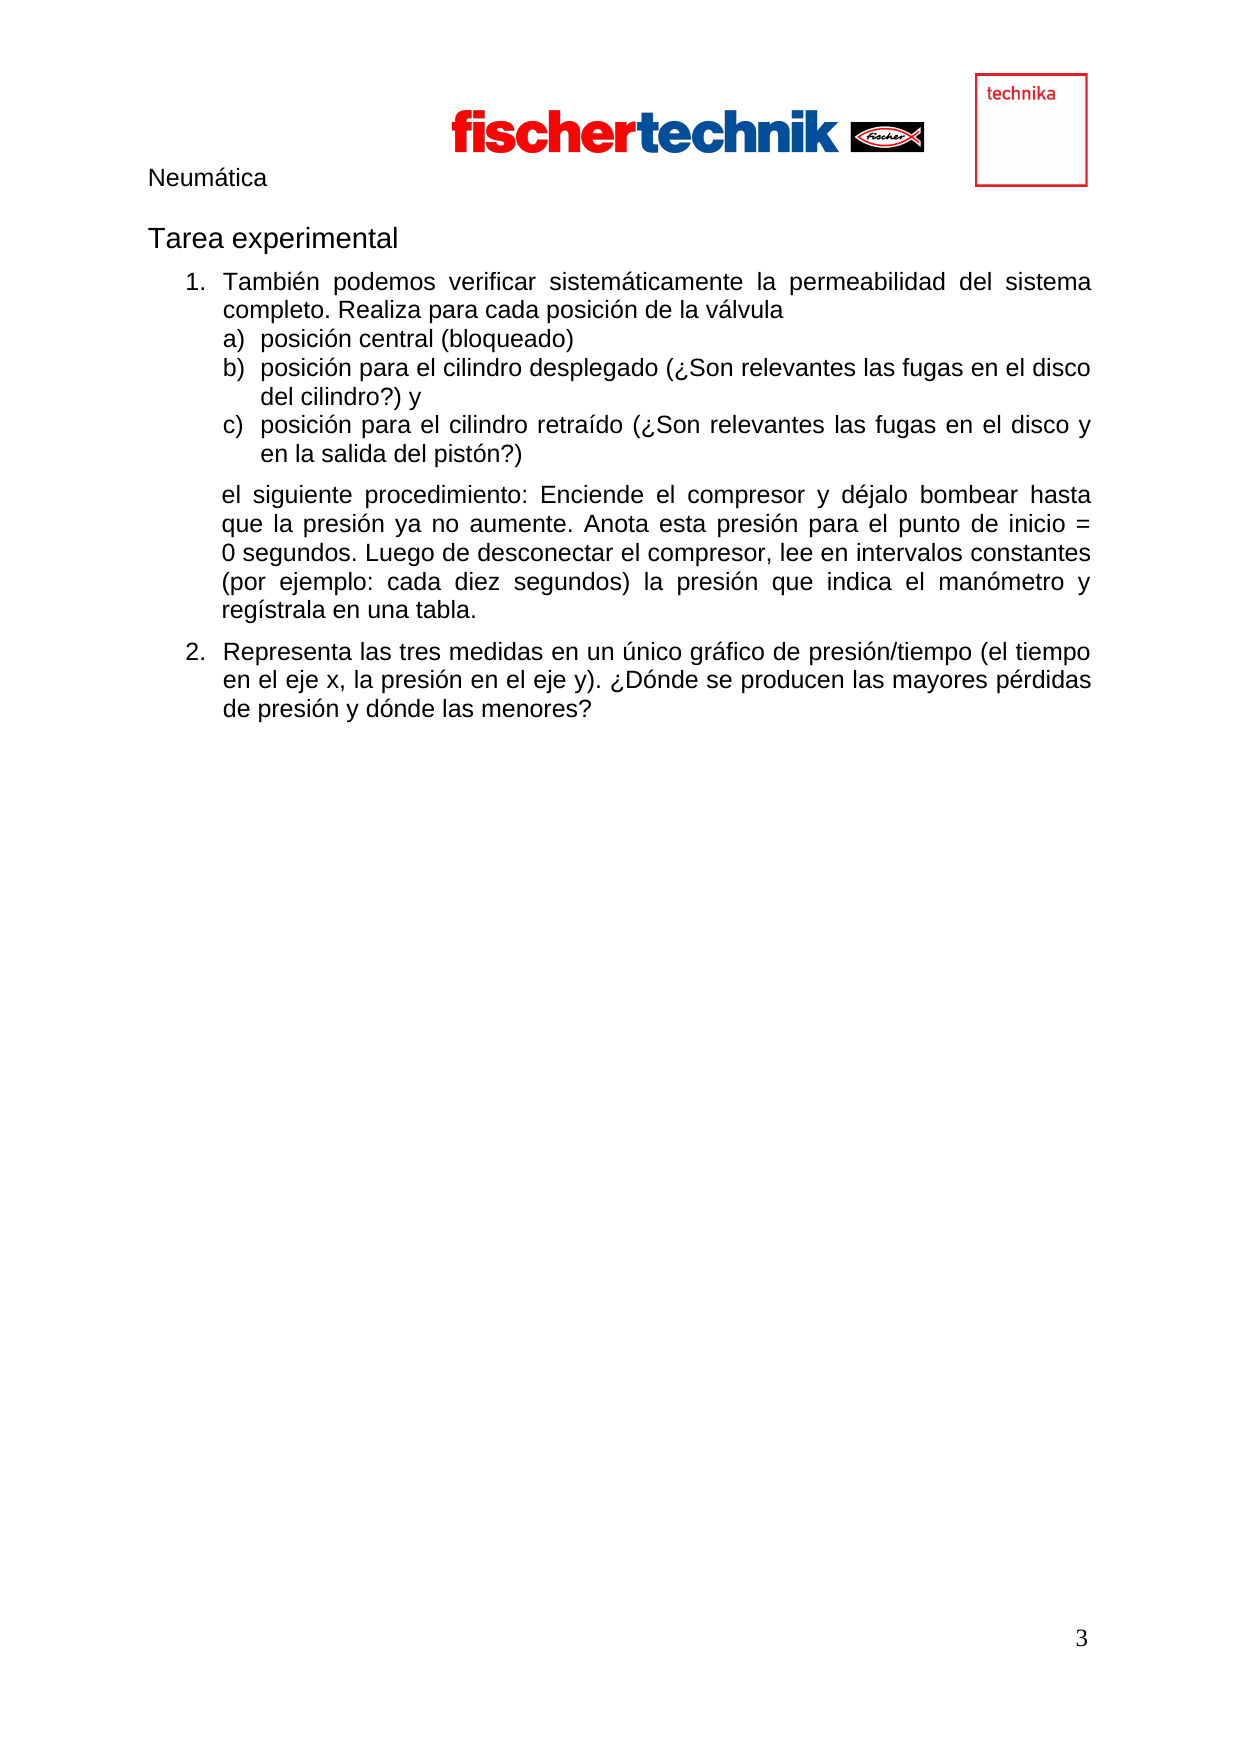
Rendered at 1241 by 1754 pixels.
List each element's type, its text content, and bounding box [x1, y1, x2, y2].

list posición central (bloqueado) [223, 324, 1093, 353]
subtitle Tarea experimental [148, 221, 1093, 254]
list posición para el cilindro retraído (¿Son relevantes las fugas en el disco y en la salida del pistón?) [223, 411, 1093, 468]
list También podemos verificar sistemáticamente la permeabilidad del sistema completo. Realiza para cada posición de la válvula [185, 267, 1093, 324]
picture [975, 73, 1088, 187]
list posición para el cilindro desplegado (¿Son relevantes las fugas en el disco del cilindro?) y [223, 353, 1093, 411]
list Representa las tres medidas en un único gráfico de presión/tiempo (el tiempo en el eje x, la presión en el eje y). ¿Dónde se producen las mayores pérdidas de presión y dónde las menores? [185, 637, 1093, 723]
text el siguiente procedimiento: Enciende el compresor y déjalo bombear hasta que la presión ya no aumente. Anota esta presión para el punto de inicio = 0 segundos. Luego de desconectar el compresor, lee en intervalos constantes (por ejemplo: cada diez segundos) la presión que indica el manómetro y regístrala en una tabla. [221, 481, 1093, 624]
picture [451, 110, 925, 153]
